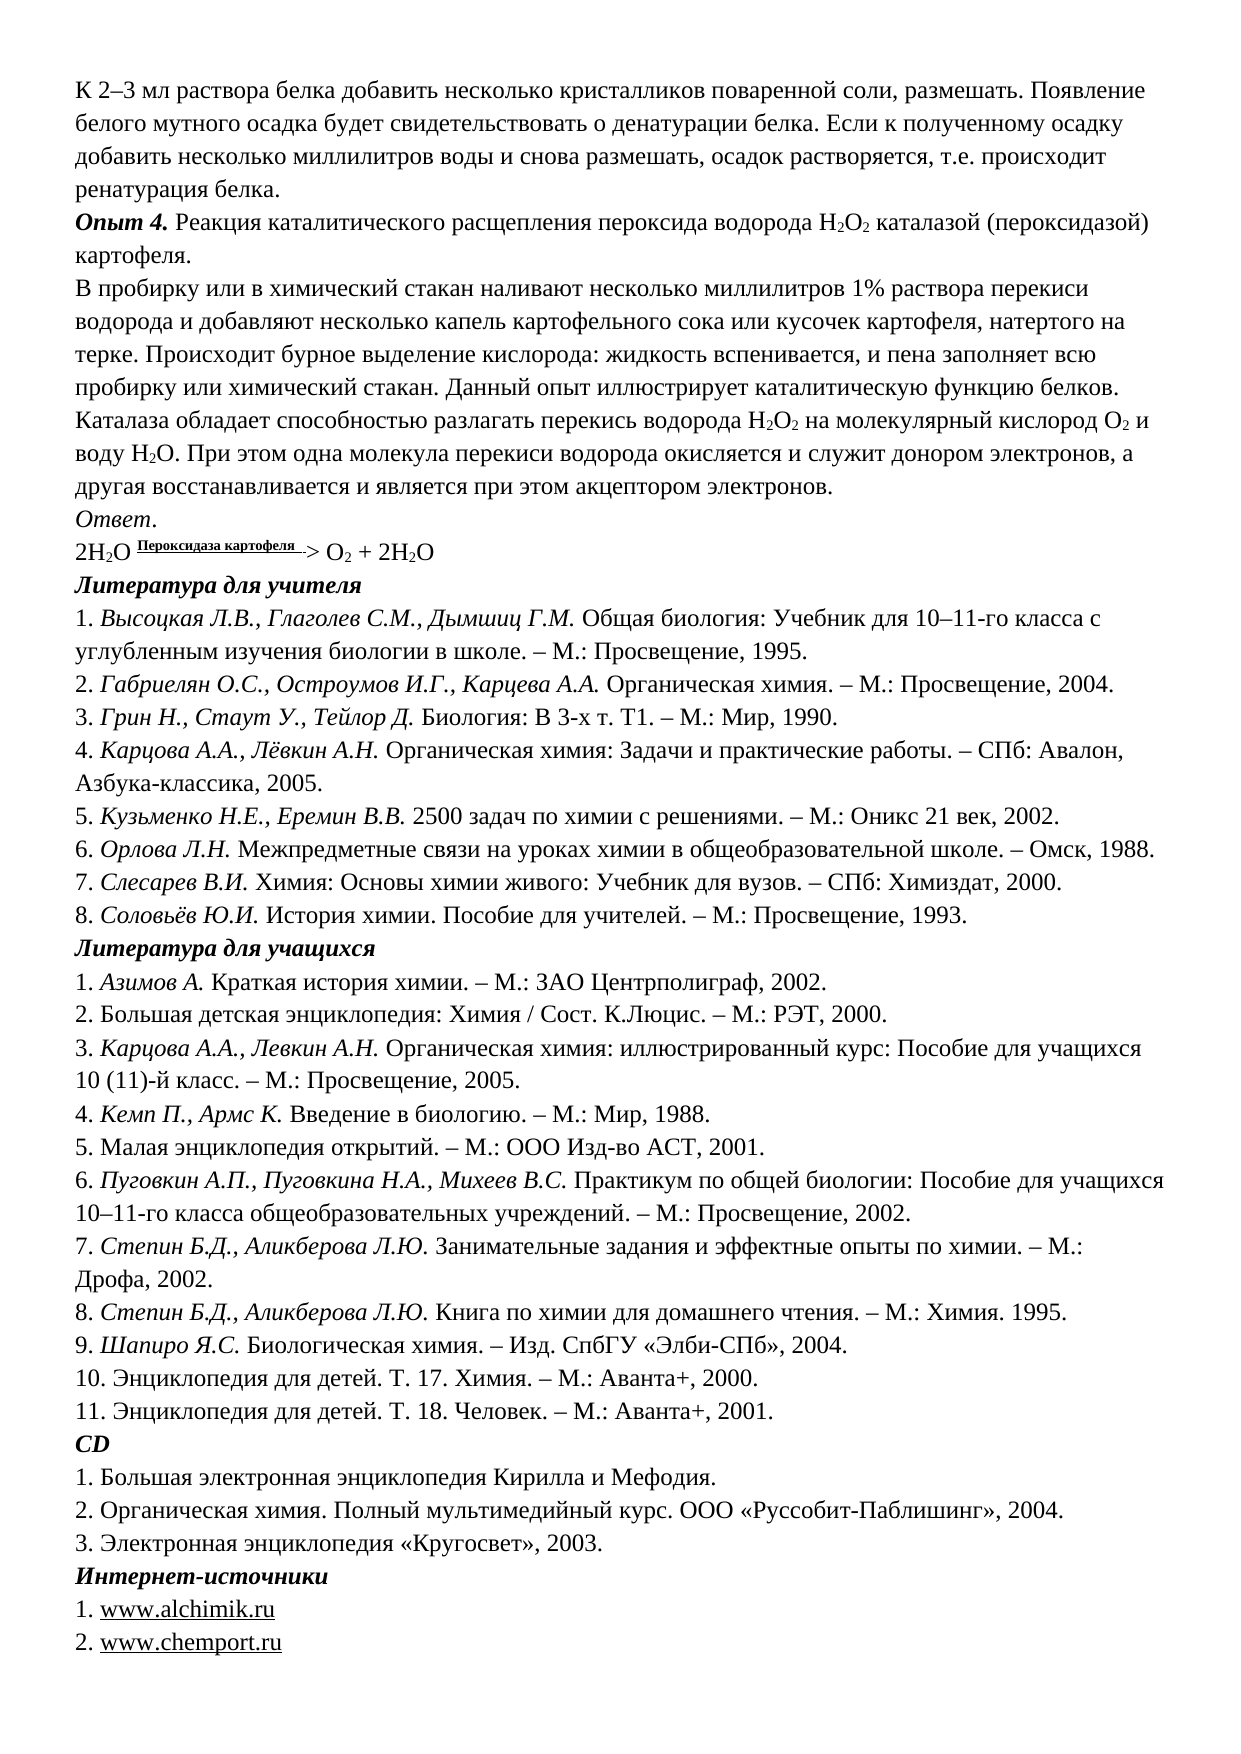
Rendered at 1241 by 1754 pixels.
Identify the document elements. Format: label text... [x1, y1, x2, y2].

text Интернет-источники [75, 1561, 1165, 1590]
text Литература для учителя [75, 570, 1165, 599]
text 1. Азимов А. Краткая история химии. – М.: ЗАО Центрполиграф, 2002. 2. Большая детская энциклопедия: Химия / Сост. К.Люцис. – М.: РЭТ, 2000. 3. Карцова А.А., Левкин А.Н. Органическая химия: иллюстрированный курс: Пособие для учащихся 10 (11)-й класс. – М.: Просвещение, 2005. 4. Кемп П., Армс К. Введение в биологию. – М.: Мир, 1988. 5. Малая энциклопедия открытий. – М.: ООО Изд-во АСТ, 2001. 6. Пуговкин А.П., Пуговкина Н.А., Михеев В.С. Практикум по общей биологии: Пособие для учащихся 10–11-го класса общеобразовательных учреждений. – М.: Просвещение, 2002. 7. Степин Б.Д., Аликберова Л.Ю. Занимательные задания и эффектные опыты по химии. – М.: Дрофа, 2002. 8. Степин Б.Д., Аликберова Л.Ю. Книга по химии для домашнего чтения. – М.: Химия. 1995. 9. Шапиро Я.С. Биологическая химия. – Изд. СпбГУ «Элби-СПб», 2004. 10. Энциклопедия для детей. Т. 17. Химия. – М.: Аванта+, 2000. 11. Энциклопедия для детей. Т. 18. Человек. – М.: Аванта+, 2001. [75, 967, 1165, 1424]
text 1. Высоцкая Л.В., Глаголев С.М., Дымшиц Г.М. Общая биология: Учебник для 10–11-го класса с углубленным изучения биологии в школе. – М.: Просвещение, 1995. 2. Габриелян О.С., Остроумов И.Г., Карцева А.А. Органическая химия. – М.: Просвещение, 2004. 3. Грин Н., Стаут У., Тейлор Д. Биология: В 3-х т. Т1. – М.: Мир, 1990. 4. Карцова А.А., Лёвкин А.Н. Органическая химия: Задачи и практические работы. – СПб: Авалон, Азбука-классика, 2005. 5. Кузьменко Н.Е., Еремин В.В. 2500 задач по химии с решениями. – М.: Оникс 21 век, 2002. 6. Орлова Л.Н. Межпредметные связи на уроках химии в общеобразовательной школе. – Омск, 1988. 7. Слесарев В.И. Химия: Основы химии живого: Учебник для вузов. – СПб: Химиздат, 2000. 8. Соловьёв Ю.И. История химии. Пособие для учителей. – М.: Просвещение, 1993. [75, 603, 1165, 929]
text К 2–3 мл раствора белка добавить несколько кристалликов поваренной соли, размешать. Появление белого мутного осадка будет свидетельствовать о денатурации белка. Если к полученному осадку добавить несколько миллилитров воды и снова размешать, осадок растворяется, т.е. происходит ренатурация белка. [75, 75, 1165, 203]
text Ответ. [75, 504, 1165, 533]
text Литература для учащихся [75, 933, 1165, 962]
text 1. Большая электронная энциклопедия Кирилла и Мефодия. 2. Органическая химия. Полный мультимедийный курс. ООО «Руссобит-Паблишинг», 2004. 3. Электронная энциклопедия «Кругосвет», 2003. [75, 1462, 1165, 1557]
text Опыт 4. Реакция каталитического расщепления пероксида водорода Н2О2 каталазой (пероксидазой) картофеля. [75, 207, 1165, 269]
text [75, 1594, 1165, 1656]
text 2H2O Пероксидаза картофеля > O2 + 2H2O [75, 537, 1165, 566]
text В пробирку или в химический стакан наливают несколько миллилитров 1% раствора перекиси водорода и добавляют несколько капель картофельного сока или кусочек картофеля, натертого на терке. Происходит бурное выделение кислорода: жидкость вспенивается, и пена заполняет всю пробирку или химический стакан. Данный опыт иллюстрирует каталитическую функцию белков. Каталаза обладает способностью разлагать перекись водорода Н2О2 на молекулярный кислород О2 и воду Н2О. При этом одна молекула перекиси водорода окисляется и служит донором электронов, а другая восстанавливается и является при этом акцептором электронов. [75, 273, 1165, 500]
text CD [75, 1429, 1165, 1458]
